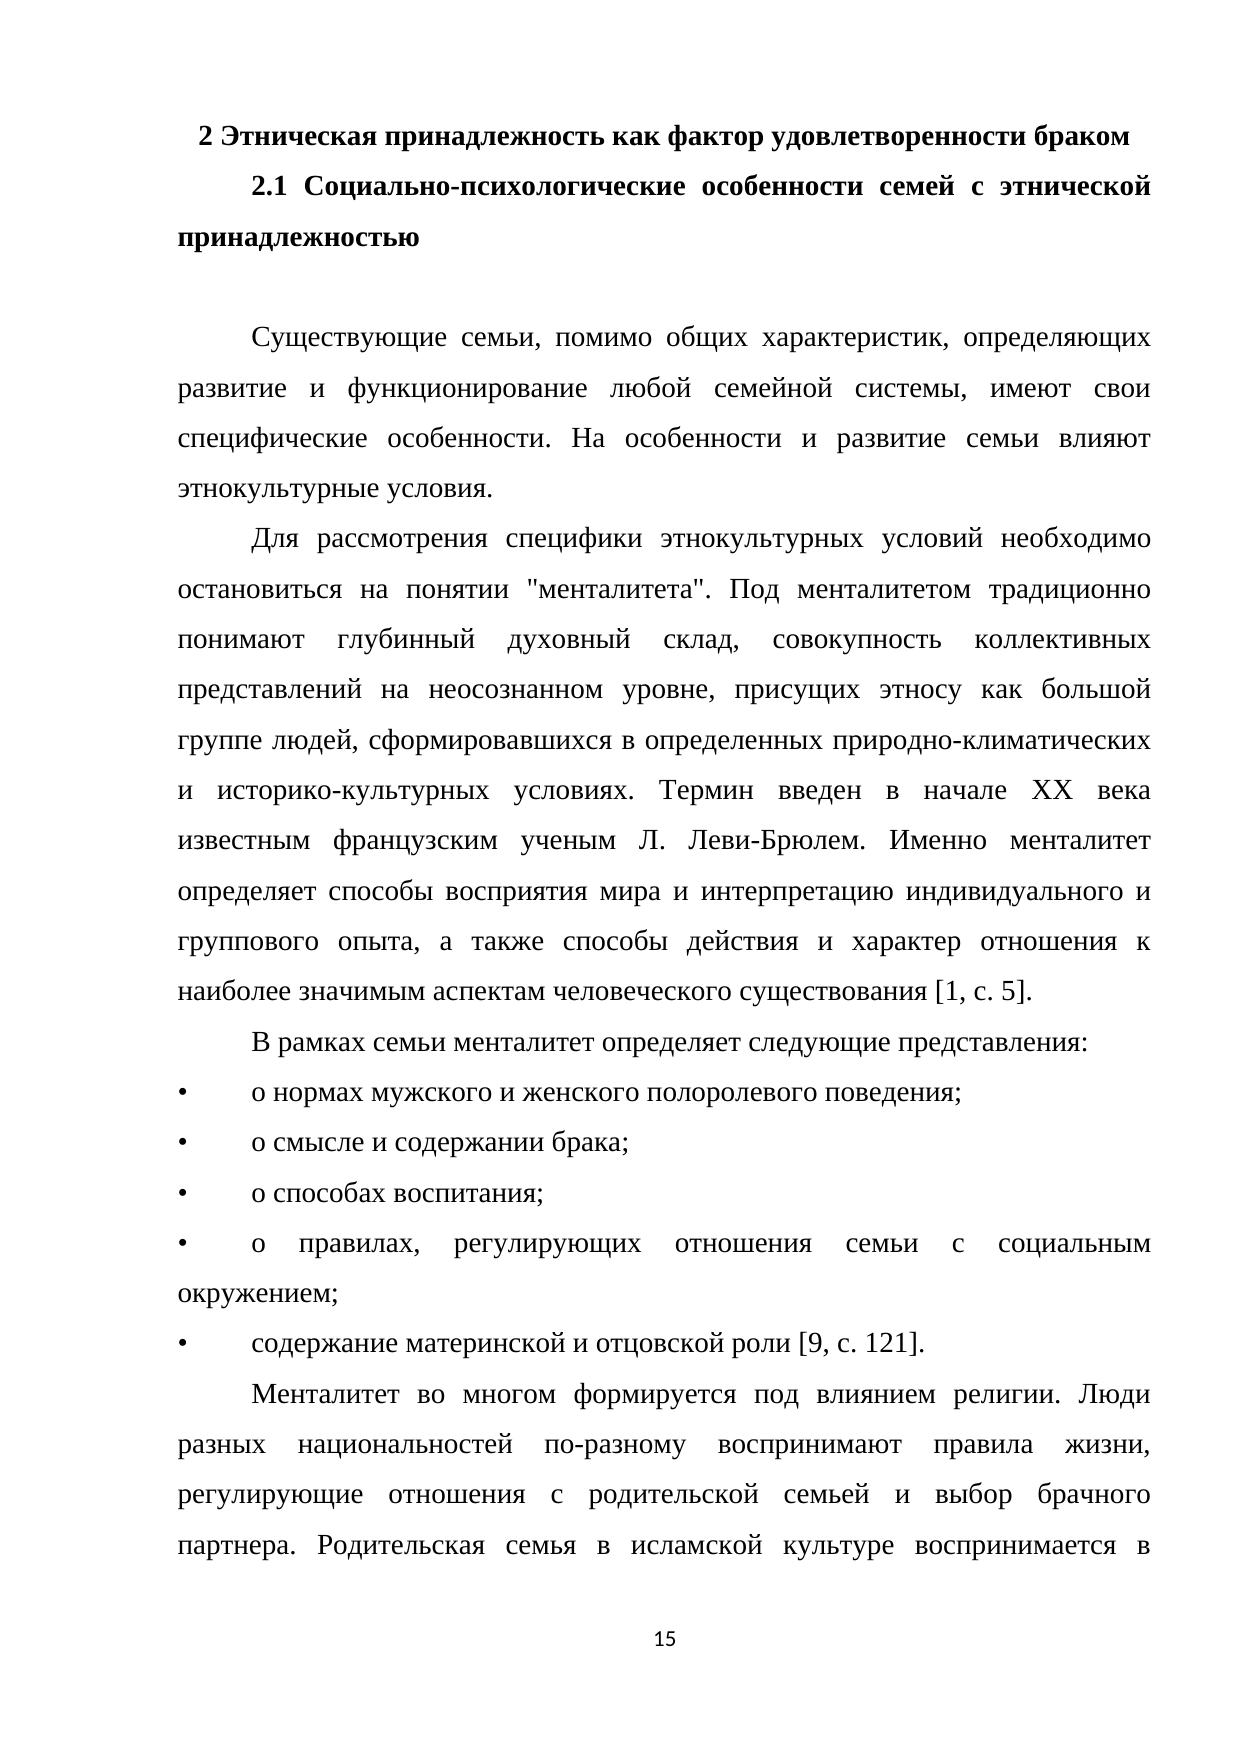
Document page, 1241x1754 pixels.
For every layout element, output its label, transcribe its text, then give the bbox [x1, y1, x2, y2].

text В рамках семьи менталитет определяет следующие представления: [177, 1024, 1152, 1057]
text Существующие семьи, помимо общих характеристик, определяющих развитие и функционирование любой семейной системы, имеют свои специфические особенности. На особенности и развитие семьи влияют этнокультурные условия. [177, 319, 1152, 504]
text Для рассмотрения специфики этнокультурных условий необходимо остановиться на понятии "менталитета". Под менталитетом традиционно понимают глубинный духовный склад, совокупность коллективных представлений на неосознанном уровне, присущих этносу как большой группе людей, сформировавшихся в определенных природно-климатических и историко-культурных условиях. Термин введен в начале XX века известным французским ученым Л. Леви-Брюлем. Именно менталитет определяет способы восприятия мира и интерпретацию индивидуального и группового опыта, а также способы действия и характер отношения к наиболее значимым аспектам человеческого существования [1, c. 5]. [177, 521, 1152, 1007]
text • о правилах, регулирующих отношения семьи с социальным окружением; [177, 1225, 1152, 1309]
text 2 Этническая принадлежность как фактор удовлетворенности браком [177, 118, 1152, 152]
text • о способах воспитания; [177, 1175, 1152, 1208]
text 2.1 Социально-психологические особенности семей с этнической принадлежностью [177, 168, 1152, 252]
text • о нормах мужского и женского полоролевого поведения; [177, 1074, 1152, 1108]
text • о смысле и содержании брака; [177, 1124, 1152, 1158]
text • содержание материнской и отцовской роли [9, c. 121]. [177, 1326, 1152, 1359]
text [177, 1376, 1152, 1560]
